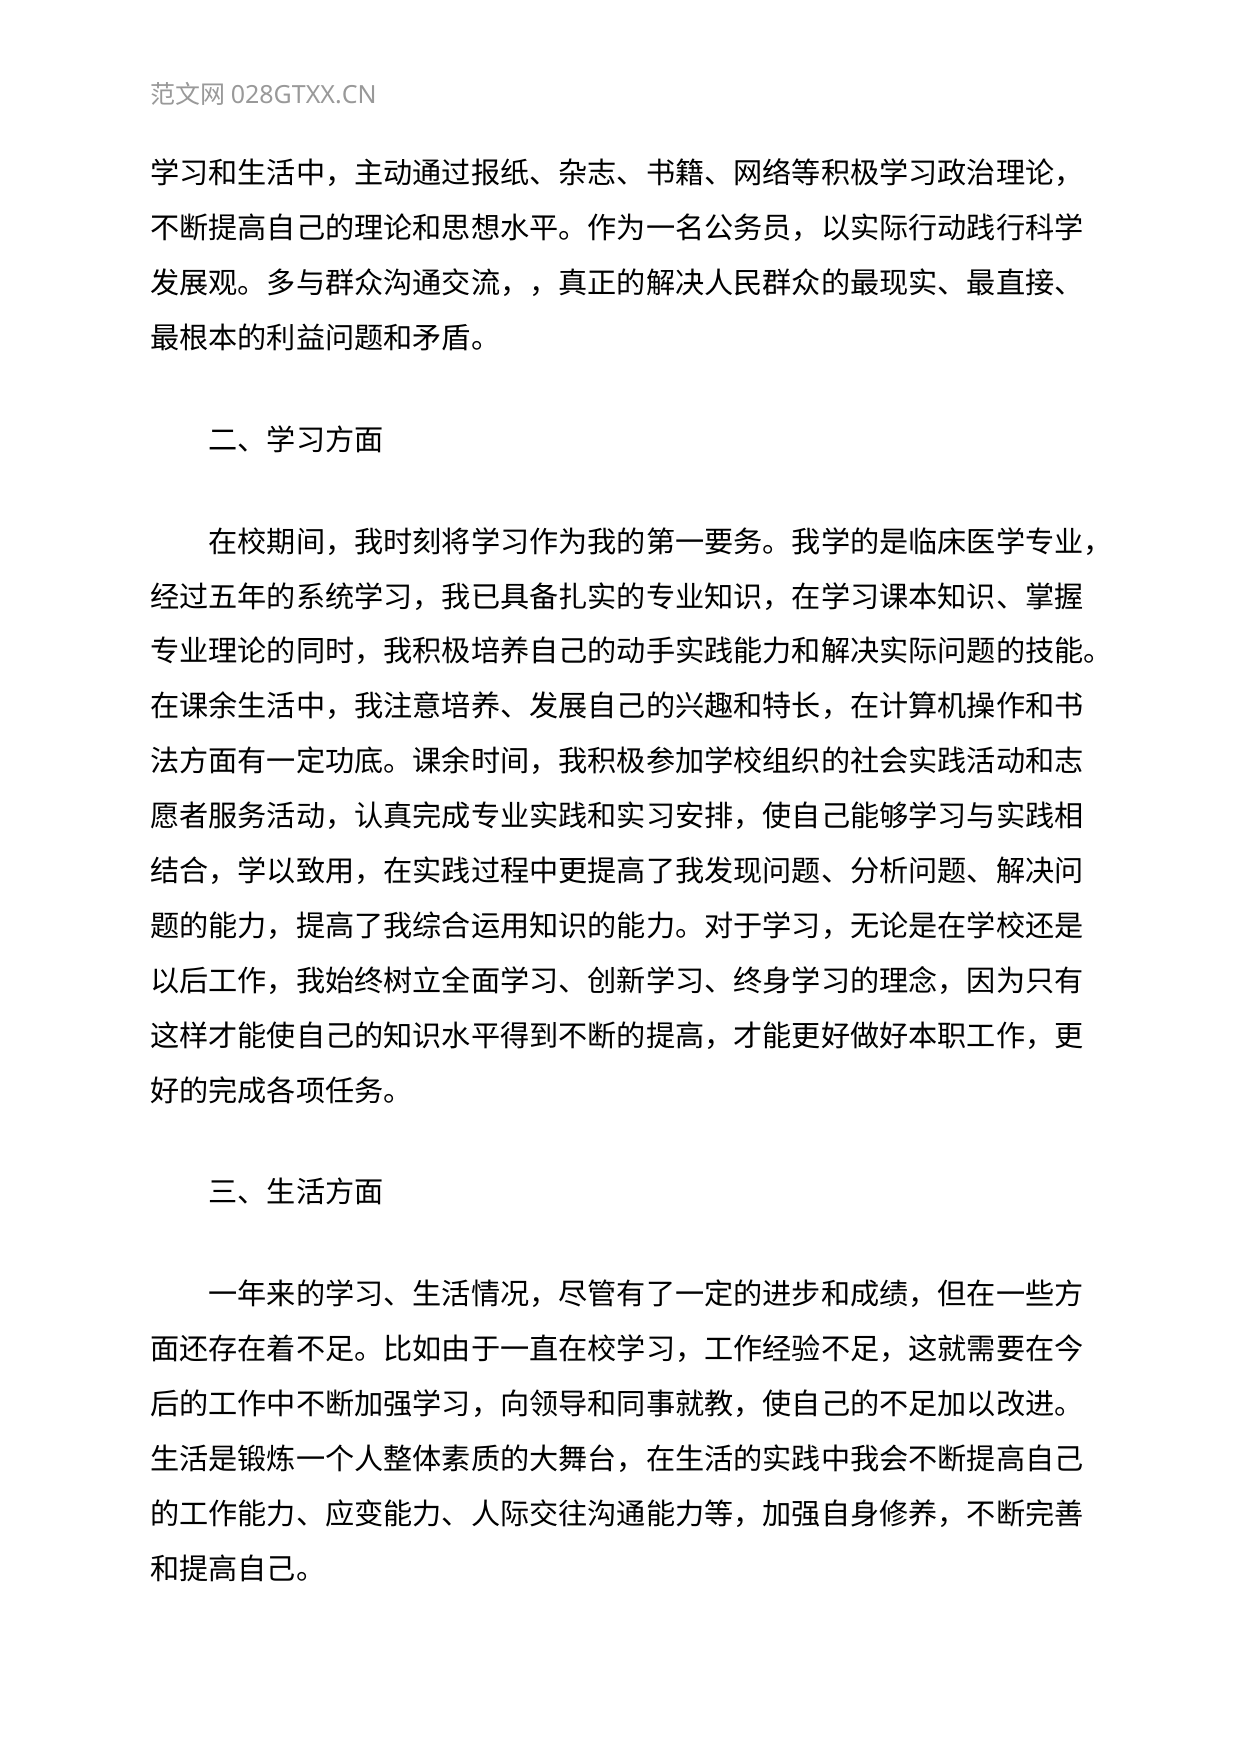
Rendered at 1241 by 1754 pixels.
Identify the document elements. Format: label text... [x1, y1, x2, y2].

text 二、学习方面 [150, 416, 1090, 459]
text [150, 150, 1090, 357]
text 三、生活方面 [150, 1169, 1090, 1211]
text 一年来的学习、生活情况，尽管有了一定的进步和成绩，但在一些方面还存在着不足。比如由于一直在校学习，工作经验不足，这就需要在今后的工作中不断加强学习，向领导和同事就教，使自己的不足加以改进。生活是锻炼一个人整体素质的大舞台，在生活的实践中我会不断提高自己的工作能力、应变能力、人际交往沟通能力等，加强自身修养，不断完善和提高自己。 [150, 1271, 1090, 1587]
text 在校期间，我时刻将学习作为我的第一要务。我学的是临床医学专业，经过五年的系统学习，我已具备扎实的专业知识，在学习课本知识、掌握专业理论的同时，我积极培养自己的动手实践能力和解决实际问题的技能。在课余生活中，我注意培养、发展自己的兴趣和特长，在计算机操作和书法方面有一定功底。课余时间，我积极参加学校组织的社会实践活动和志愿者服务活动，认真完成专业实践和实习安排，使自己能够学习与实践相结合，学以致用，在实践过程中更提高了我发现问题、分析问题、解决问题的能力，提高了我综合运用知识的能力。对于学习，无论是在学校还是以后工作，我始终树立全面学习、创新学习、终身学习的理念，因为只有这样才能使自己的知识水平得到不断的提高，才能更好做好本职工作，更好的完成各项任务。 [150, 518, 1090, 1109]
